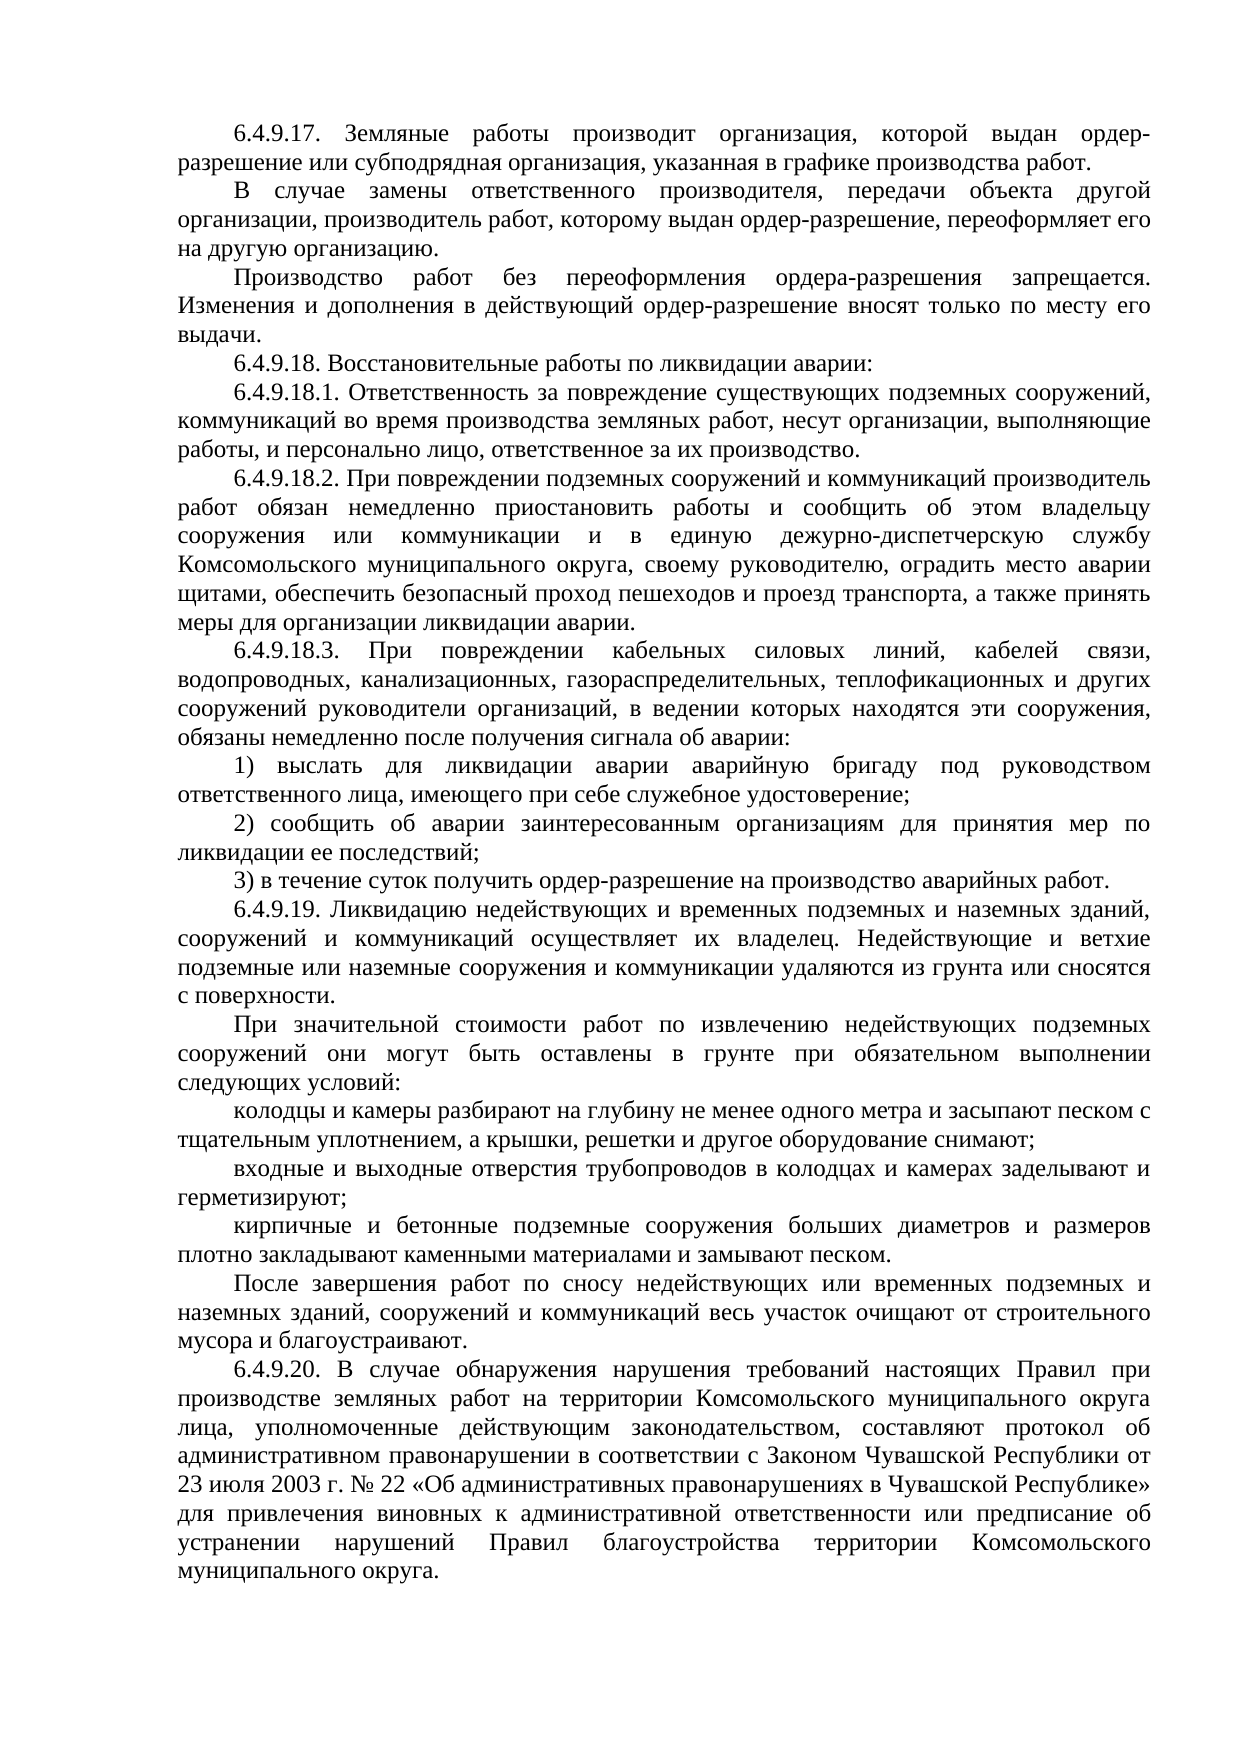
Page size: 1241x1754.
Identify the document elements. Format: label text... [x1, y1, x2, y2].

text входные и выходные отверстия трубопроводов в колодцах и камерах заделывают и герметизируют; [177, 1153, 1152, 1211]
text 6.4.9.17. Земляные работы производит организация, которой выдан ордер-разрешение или субподрядная организация, указанная в графике производства работ. [177, 118, 1152, 176]
text 6.4.9.18.3. При повреждении кабельных силовых линий, кабелей связи, водопроводных, канализационных, газораспределительных, теплофикационных и других сооружений руководители организаций, в ведении которых находятся эти сооружения, обязаны немедленно после получения сигнала об аварии: [177, 636, 1152, 751]
text В случае замены ответственного производителя, передачи объекта другой организации, производитель работ, которому выдан ордер-разрешение, переоформляет его на другую организацию. [177, 176, 1152, 262]
text 1) выслать для ликвидации аварии аварийную бригаду под руководством ответственного лица, имеющего при себе служебное удостоверение; [177, 751, 1152, 808]
text При значительной стоимости работ по извлечению недействующих подземных сооружений они могут быть оставлены в грунте при обязательном выполнении следующих условий: [177, 1009, 1152, 1096]
text 6.4.9.18.1. Ответственность за повреждение существующих подземных сооружений, коммуникаций во время производства земляных работ, несут организации, выполняющие работы, и персонально лицо, ответственное за их производство. [177, 377, 1152, 463]
text После завершения работ по сносу недействующих или временных подземных и наземных зданий, сооружений и коммуникаций весь участок очищают от строительного мусора и благоустраивают. [177, 1268, 1152, 1354]
text 6.4.9.18. Восстановительные работы по ликвидации аварии: [177, 348, 1152, 377]
text 2) сообщить об аварии заинтересованным организациям для принятия мер по ликвидации ее последствий; [177, 808, 1152, 866]
text кирпичные и бетонные подземные сооружения больших диаметров и размеров плотно закладывают каменными материалами и замывают песком. [177, 1211, 1152, 1268]
text 6.4.9.18.2. При повреждении подземных сооружений и коммуникаций производитель работ обязан немедленно приостановить работы и сообщить об этом владельцу сооружения или коммуникации и в единую дежурно-диспетчерскую службу Комсомольского муниципального округа, своему руководителю, оградить место аварии щитами, обеспечить безопасный проход пешеходов и проезд транспорта, а также принять меры для организации ликвидации аварии. [177, 463, 1152, 636]
text 3) в течение суток получить ордер-разрешение на производство аварийных работ. [177, 866, 1152, 894]
text Производство работ без переоформления ордера-разрешения запрещается. Изменения и дополнения в действующий ордер-разрешение вносят только по месту его выдачи. [177, 262, 1152, 348]
text 6.4.9.19. Ликвидацию недействующих и временных подземных и наземных зданий, сооружений и коммуникаций осуществляет их владелец. Недействующие и ветхие подземные или наземные сооружения и коммуникации удаляются из грунта или сносятся с поверхности. [177, 894, 1152, 1009]
text колодцы и камеры разбирают на глубину не менее одного метра и засыпают песком с тщательным уплотнением, а крышки, решетки и другое оборудование снимают; [177, 1096, 1152, 1153]
text 6.4.9.20. В случае обнаружения нарушения требований настоящих Правил при производстве земляных работ на территории Комсомольского муниципального округа лица, уполномоченные действующим законодательством, составляют протокол об административном правонарушении в соответствии с Законом Чувашской Республики от 23 июля 2003 г. № 22 «Об административных правонарушениях в Чувашской Республике» для привлечения виновных к административной ответственности или предписание об устранении нарушений Правил благоустройства территории Комсомольского муниципального округа. [177, 1354, 1152, 1584]
